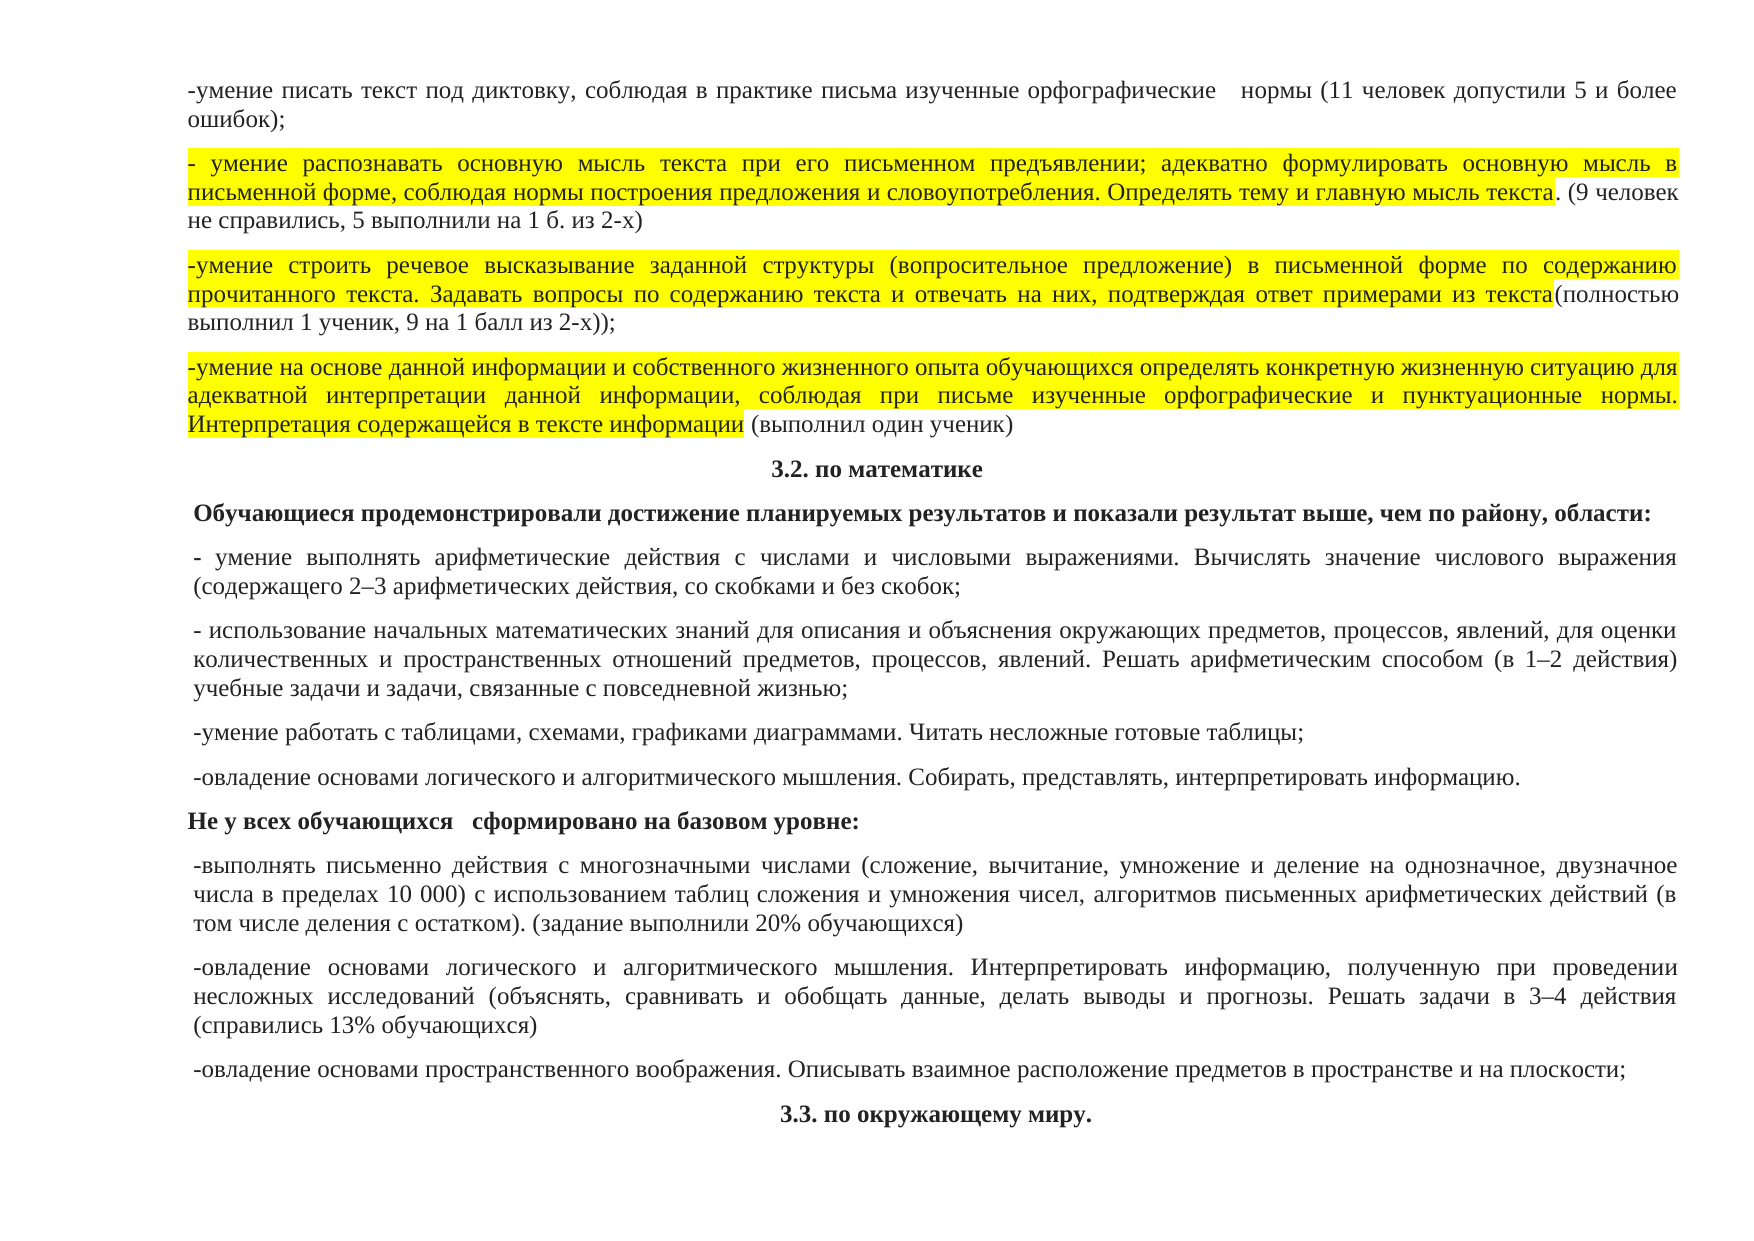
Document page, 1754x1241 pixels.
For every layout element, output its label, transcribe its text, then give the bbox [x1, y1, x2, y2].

text -умение на основе данной информации и собственного жизненного опыта обучающихся определять конкретную жизненную ситуацию для адекватной интерпретации данной информации, соблюдая при письме изученные орфографические и пунктуационные нормы. Интерпретация содержащейся в тексте информации (выполнил один ученик) [744, 409, 1679, 438]
text Не у всех обучающихся сформировано на базовом уровне: [187, 806, 1679, 835]
text - умение распознавать основную мысль текста при его письменном предъявлении; адекватно формулировать основную мысль в письменной форме, соблюдая нормы построения предложения и словоупотребления. Определять тему и главную мысль текста. (9 человек не справились, 5 выполнили на 1 б. из 2-х) [187, 177, 1679, 234]
text -выполнять письменно действия с многозначными числами (сложение, вычитание, умножение и деление на однозначное, двузначное числа в пределах 10 000) с использованием таблиц сложения и умножения чисел, алгоритмов письменных арифметических действий (в том числе деления с остатком). (задание выполнили 20% обучающихся) [193, 851, 1679, 937]
text -умение писать текст под диктовку, соблюдая в практике письма изученные орфографические нормы (11 человек допустили 5 и более ошибок); [187, 75, 1679, 132]
text -умение строить речевое высказывание заданной структуры (вопросительное предложение) в письменной форме по содержанию прочитанного текста. Задавать вопросы по содержанию текста и отвечать на них, подтверждая ответ примерами из текста(полностью выполнил 1 ученик, 9 на 1 балл из 2-х)); [187, 279, 1679, 336]
text 3.2. по математике [75, 454, 1679, 482]
text 3.3. по окружающему миру. [193, 1099, 1679, 1127]
text -овладение основами пространственного воображения. Описывать взаимное расположение предметов в пространстве и на плоскости; [193, 1054, 1679, 1083]
text - использование начальных математических знаний для описания и объяснения окружающих предметов, процессов, явлений, для оценки количественных и пространственных отношений предметов, процессов, явлений. Решать арифметическим способом (в 1–2 действия) учебные задачи и задачи, связанные с повседневной жизнью; [193, 616, 1679, 702]
text Обучающиеся продемонстрировали достижение планируемых результатов и показали результат выше, чем по району, области: [193, 498, 1679, 527]
text -умение работать с таблицами, схемами, графиками диаграммами. Читать несложные готовые таблицы; [193, 717, 1679, 746]
text -овладение основами логического и алгоритмического мышления. Интерпретировать информацию, полученную при проведении несложных исследований (объяснять, сравнивать и обобщать данные, делать выводы и прогнозы. Решать задачи в 3–4 действия (справились 13% обучающихся) [193, 952, 1679, 1039]
text - умение выполнять арифметические действия с числами и числовыми выражениями. Вычислять значение числового выражения (содержащего 2–3 арифметических действия, со скобками и без скобок; [193, 542, 1679, 600]
text -овладение основами логического и алгоритмического мышления. Собирать, представлять, интерпретировать информацию. [193, 762, 1679, 791]
